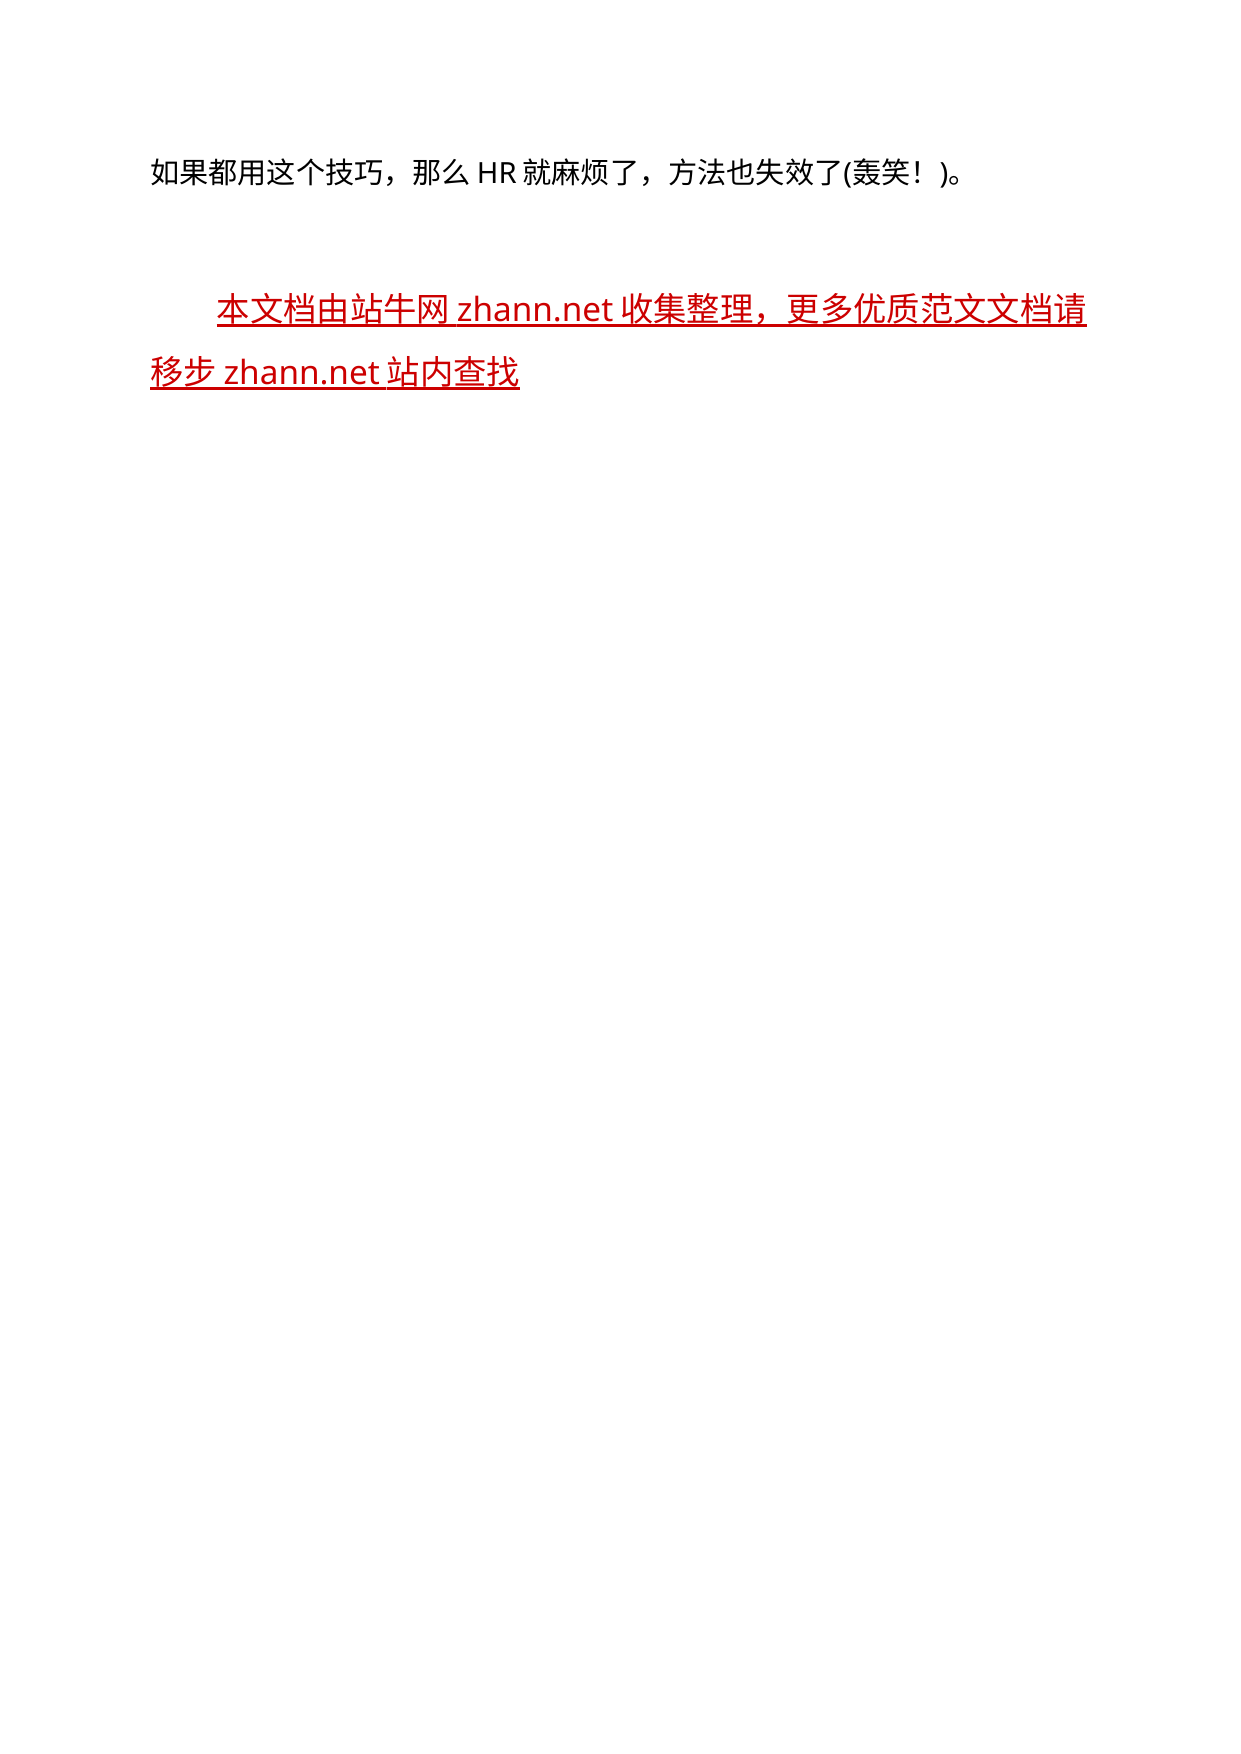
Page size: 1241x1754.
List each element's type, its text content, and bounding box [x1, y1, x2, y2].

text 本文档由站牛网zhann.net收集整理，更多优质范文文档请移步zhann.net站内查找 [150, 283, 1090, 394]
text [150, 150, 1090, 192]
